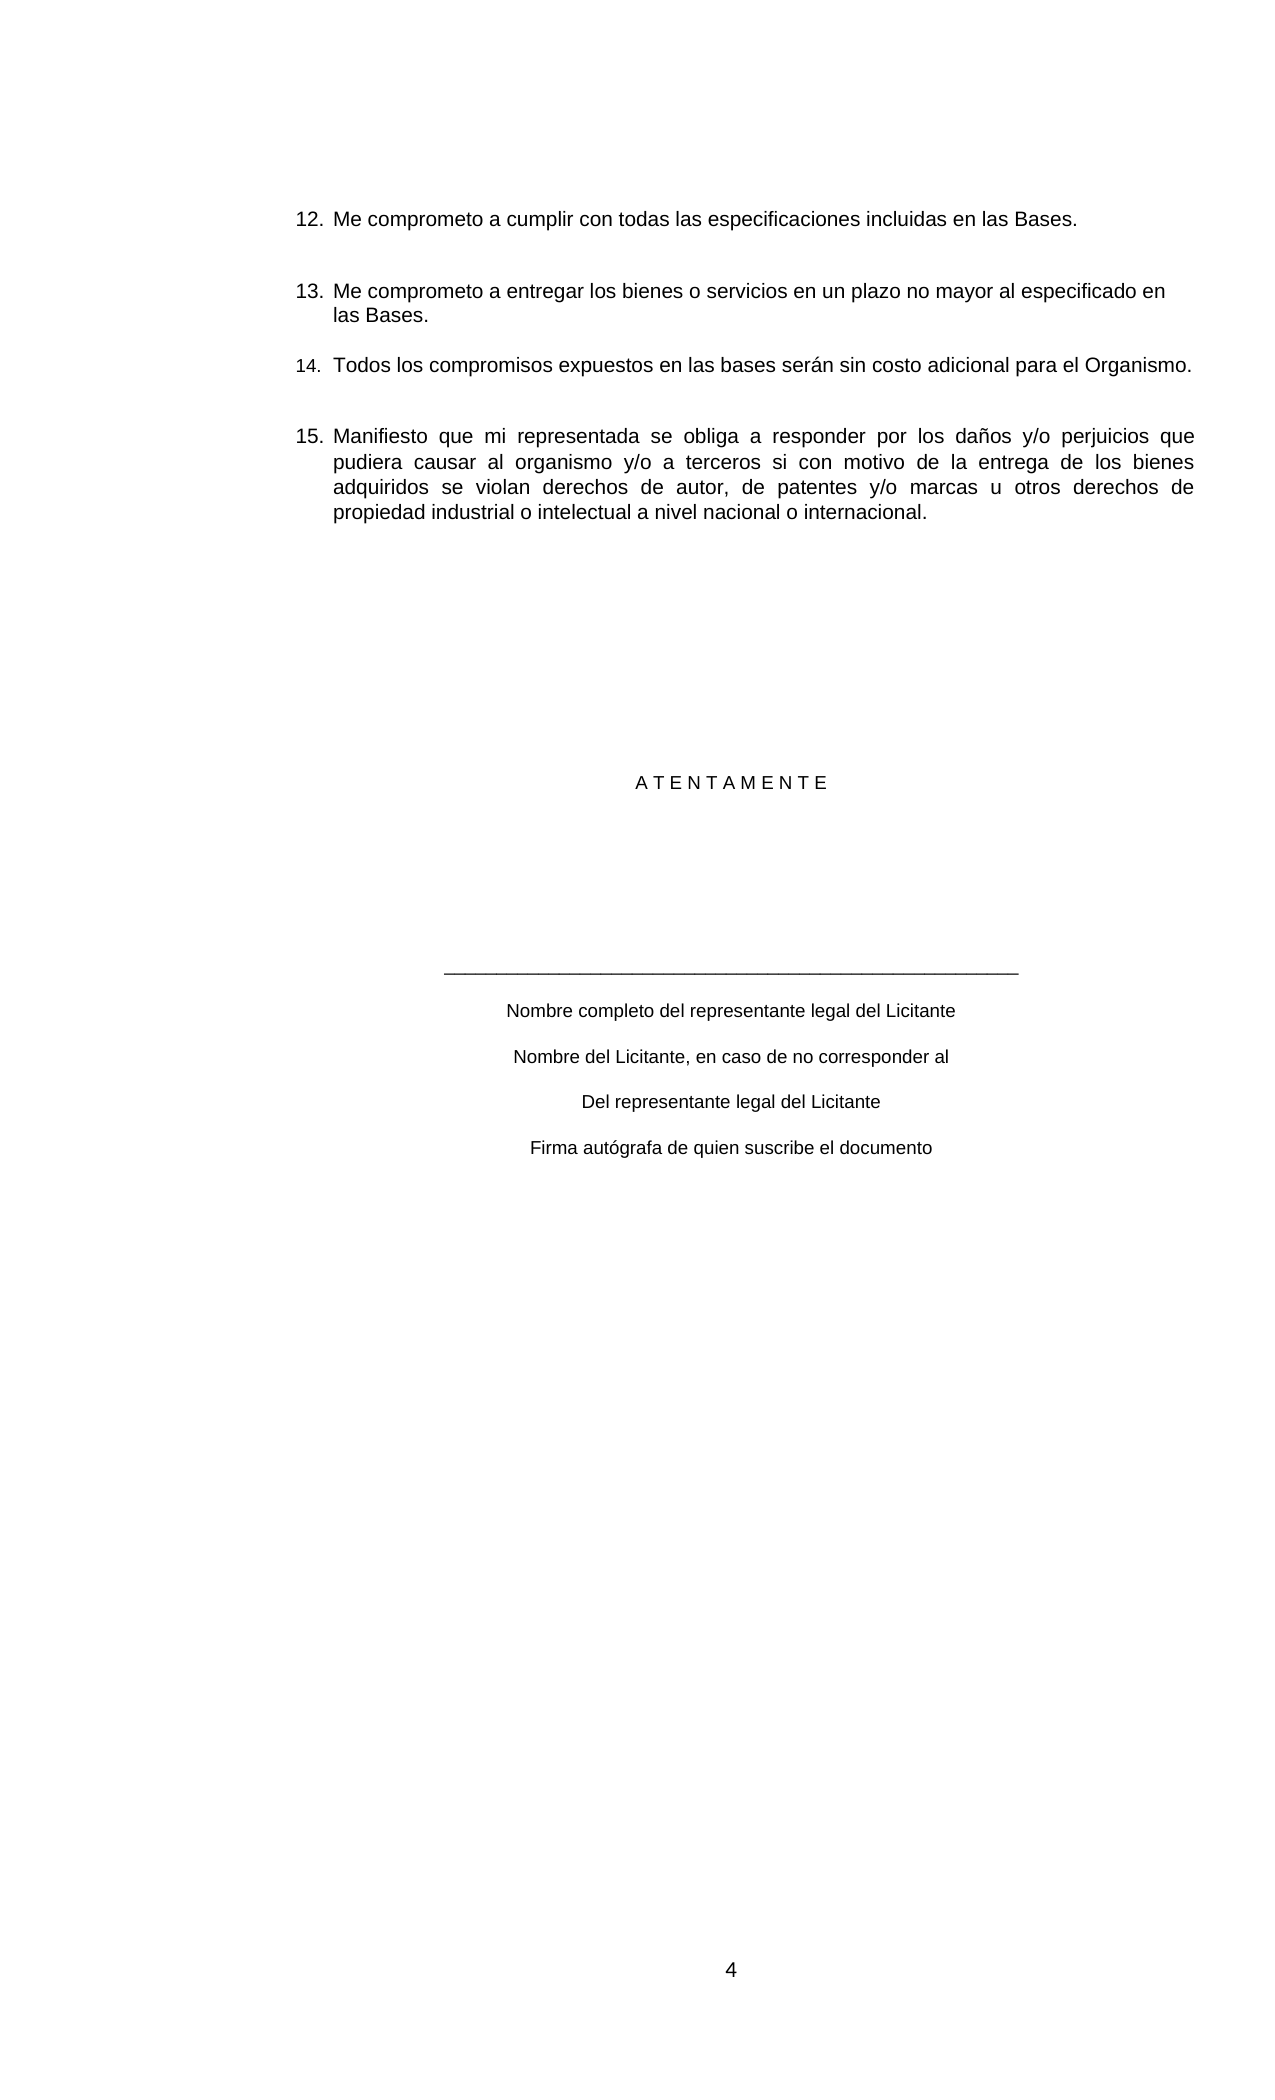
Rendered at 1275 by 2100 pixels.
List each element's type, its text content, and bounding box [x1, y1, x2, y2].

text Del representante legal del Licitante [266, 1091, 1196, 1113]
text A T E N T A M E N T E [266, 772, 1196, 793]
text Nombre del Licitante, en caso de no corresponder al [266, 1045, 1196, 1067]
list Me comprometo a cumplir con todas las especificaciones incluidas en las Bases. [295, 207, 1196, 231]
list Manifiesto que mi representada se obliga a responder por los daños y/o perjuicios que pudiera causar al organismo y/o a terceros si con motivo de la entrega de los bienes adquiridos se violan derechos de autor, de patentes y/o marcas u otros derechos de propiedad industrial o intelectual a nivel nacional o internacional. [295, 424, 1196, 524]
text Nombre completo del representante legal del Licitante [266, 1000, 1196, 1021]
text Firma autógrafa de quien suscribe el documento [266, 1137, 1196, 1158]
list Todos los compromisos expuestos en las bases serán sin costo adicional para el Organismo. [295, 353, 1196, 377]
text _______________________________________________________ [266, 954, 1196, 976]
list Me comprometo a entregar los bienes o servicios en un plazo no mayor al especificado en las Bases. [295, 279, 1196, 327]
